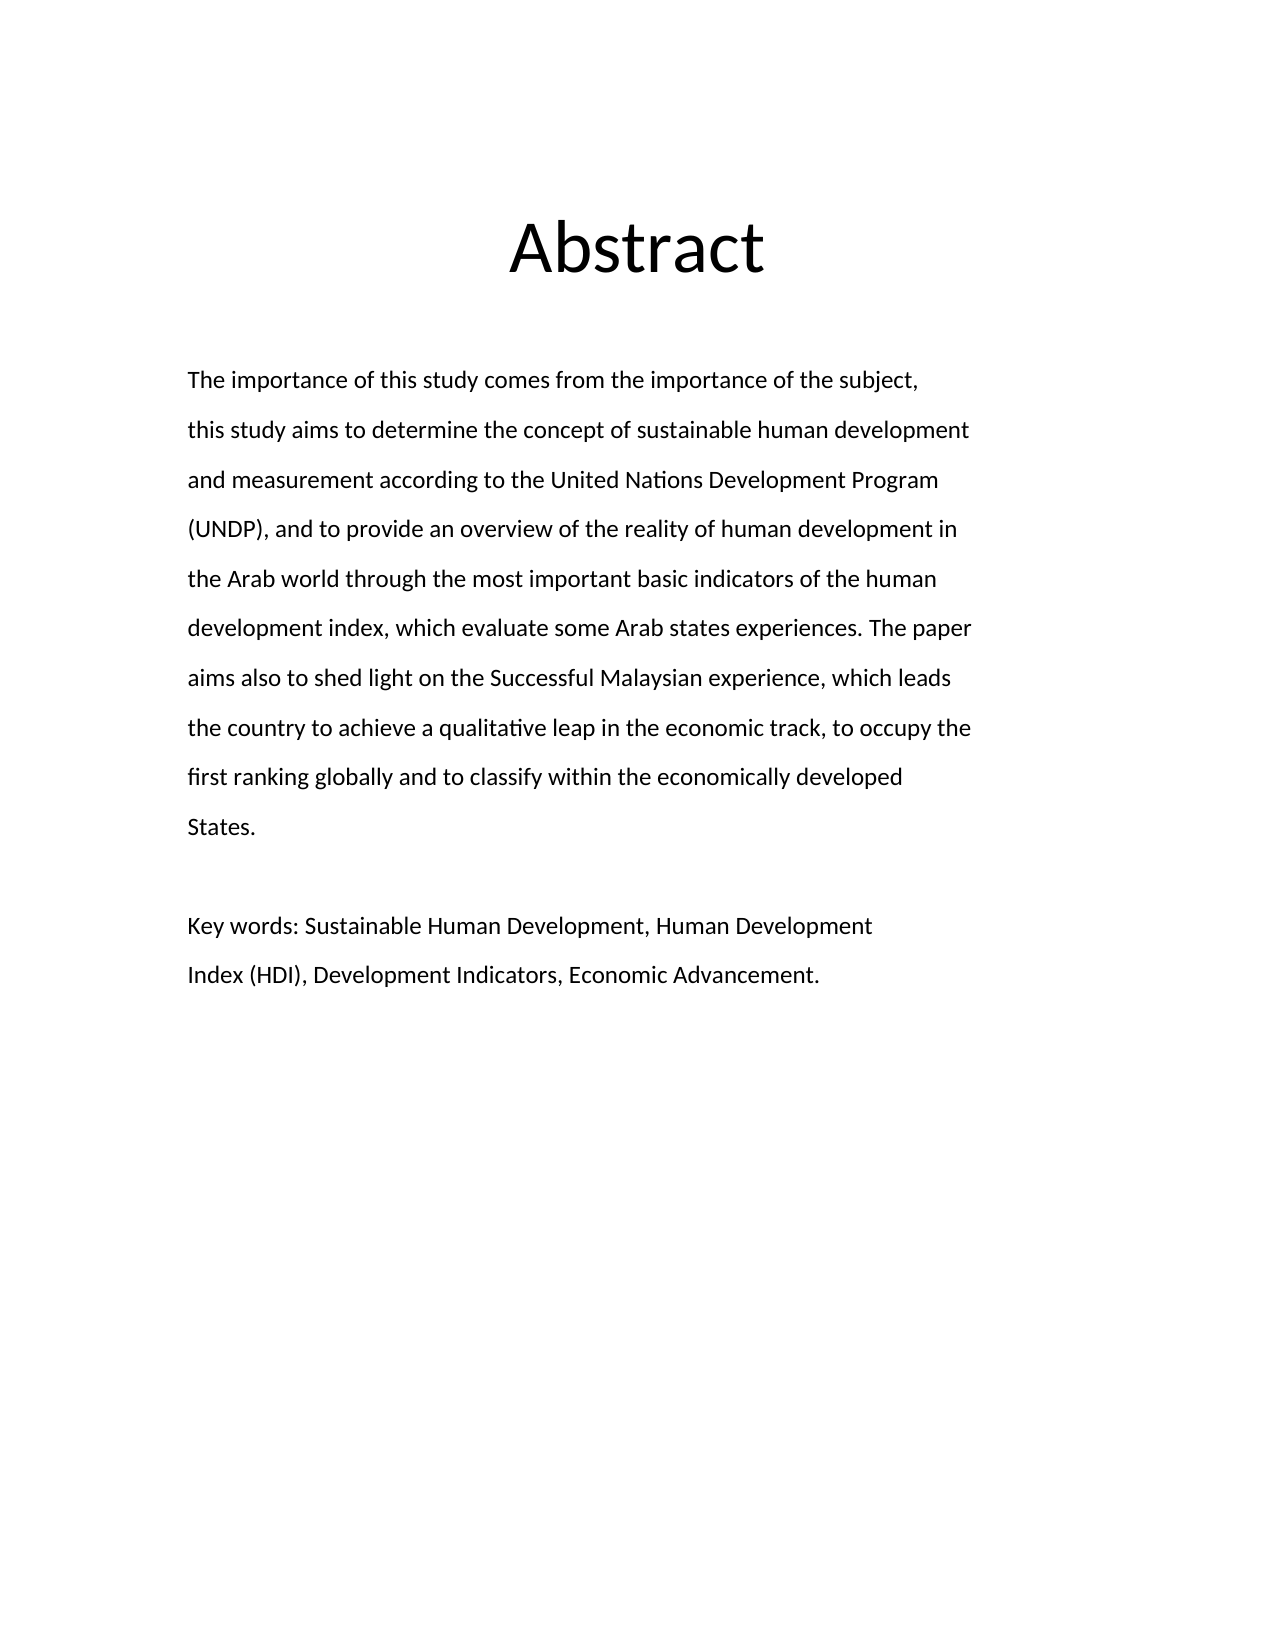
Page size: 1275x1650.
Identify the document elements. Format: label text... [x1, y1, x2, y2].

text the country to achieve a qualitative leap in the economic track, to occupy the [187, 712, 1087, 742]
text Abstract [187, 199, 1087, 291]
text Index (HDI), Development Indicators, Economic Advancement. [187, 960, 1087, 990]
text (UNDP), and to provide an overview of the reality of human development in [187, 513, 1087, 544]
text the Arab world through the most important basic indicators of the human [187, 563, 1087, 593]
text aims also to shed light on the Successful Malaysian experience, which leads [187, 662, 1087, 693]
text this study aims to determine the concept of sustainable human development [187, 414, 1087, 445]
text first ranking globally and to classify within the economically developed [187, 761, 1087, 792]
text development index, which evaluate some Arab states experiences. The paper [187, 613, 1087, 643]
text The importance of this study comes from the importance of the subject, [187, 365, 1087, 395]
text States. [187, 811, 1087, 841]
text and measurement according to the United Nations Development Program [187, 464, 1087, 494]
text Key words: Sustainable Human Development, Human Development [187, 910, 1087, 941]
